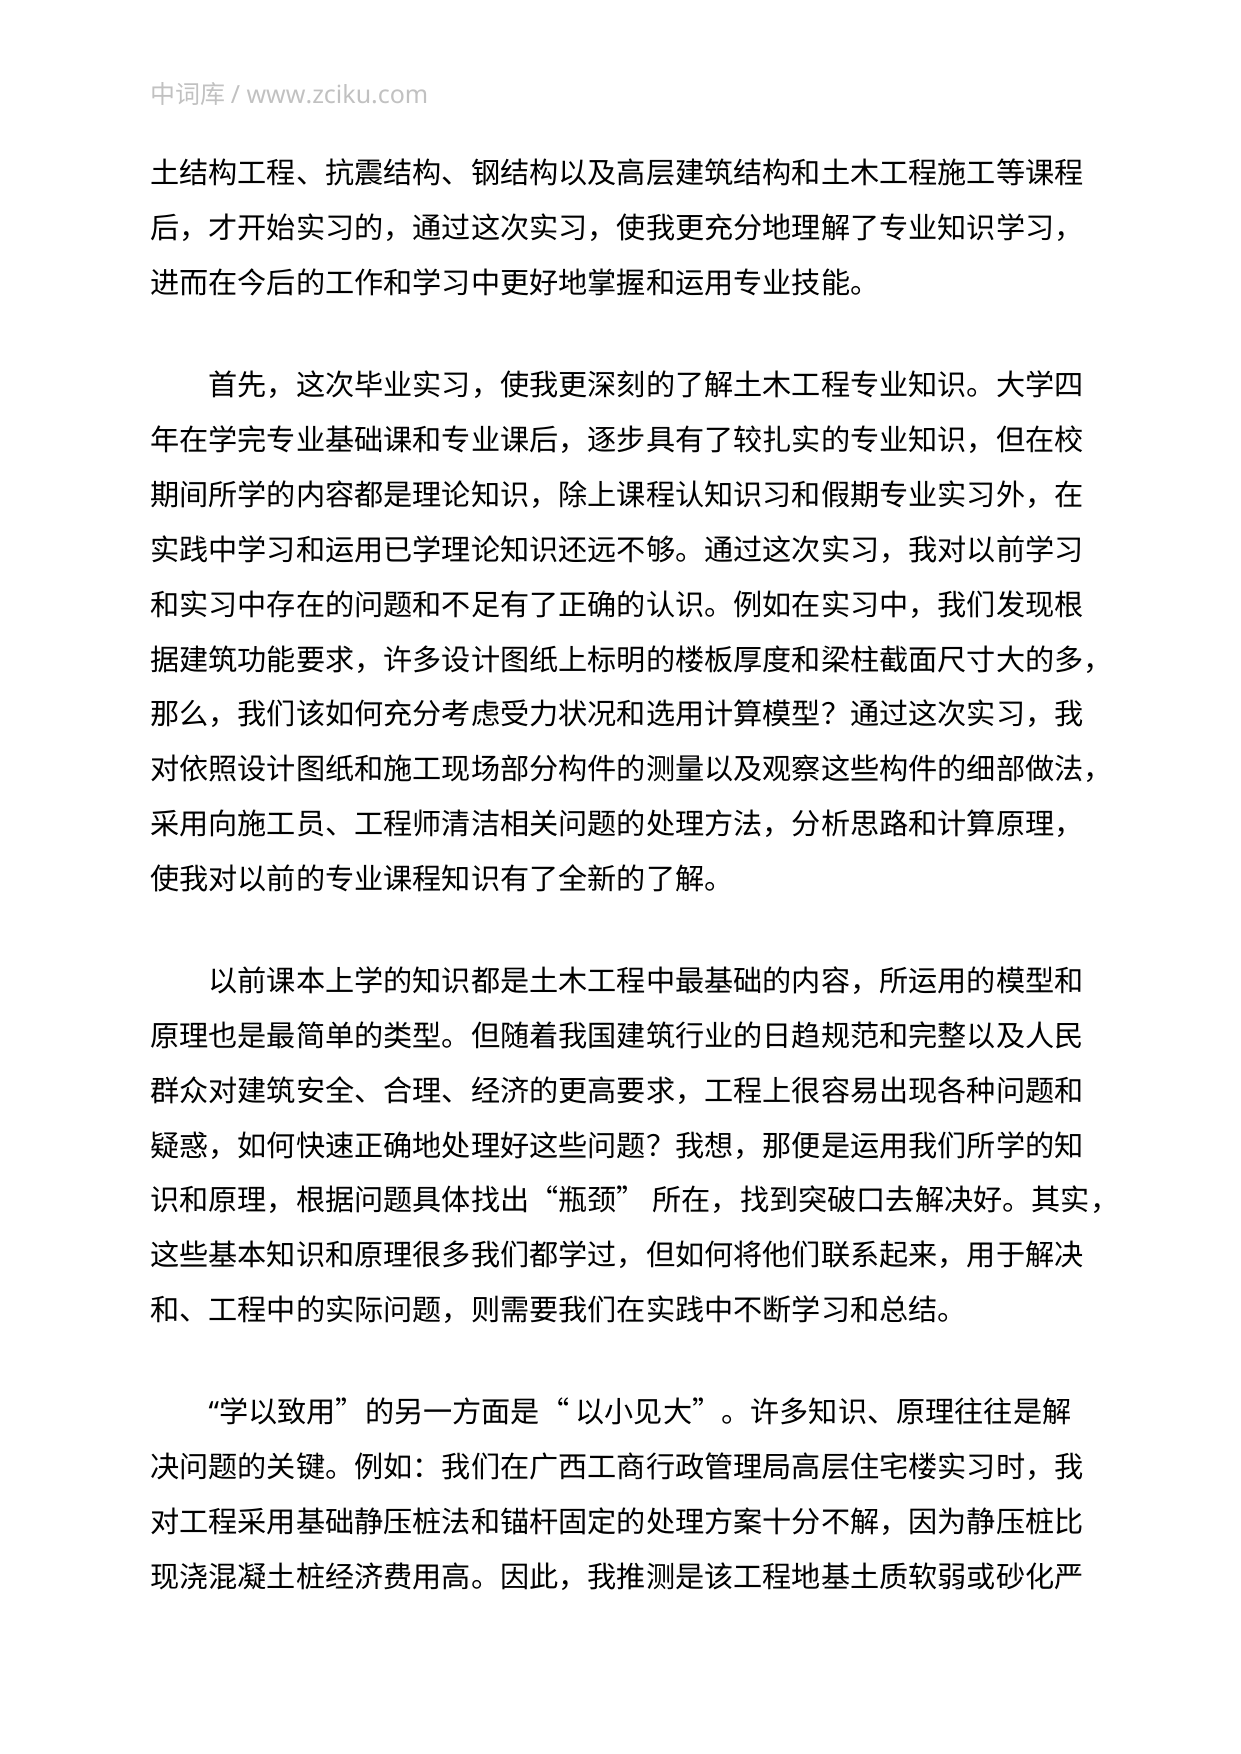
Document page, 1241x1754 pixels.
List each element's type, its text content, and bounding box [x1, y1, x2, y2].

text 首先，这次毕业实习，使我更深刻的了解土木工程专业知识。大学四年在学完专业基础课和专业课后，逐步具有了较扎实的专业知识，但在校期间所学的内容都是理论知识，除上课程认知识习和假期专业实习外，在实践中学习和运用已学理论知识还远不够。通过这次实习，我对以前学习和实习中存在的问题和不足有了正确的认识。例如在实习中，我们发现根据建筑功能要求，许多设计图纸上标明的楼板厚度和梁柱截面尺寸大的多，那么，我们该如何充分考虑受力状况和选用计算模型？通过这次实习，我对依照设计图纸和施工现场部分构件的测量以及观察这些构件的细部做法，采用向施工员、工程师清洁相关问题的处理方法，分析思路和计算原理，使我对以前的专业课程知识有了全新的了解。 [150, 362, 1090, 898]
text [150, 150, 1090, 302]
text 以前课本上学的知识都是土木工程中最基础的内容，所运用的模型和原理也是最简单的类型。但随着我国建筑行业的日趋规范和完整以及人民群众对建筑安全、合理、经济的更高要求，工程上很容易出现各种问题和疑惑，如何快速正确地处理好这些问题？我想，那便是运用我们所学的知识和原理，根据问题具体找出“瓶颈” 所在，找到突破口去解决好。其实，这些基本知识和原理很多我们都学过，但如何将他们联系起来，用于解决和、工程中的实际问题，则需要我们在实践中不断学习和总结。 [150, 957, 1090, 1329]
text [150, 1388, 1090, 1596]
